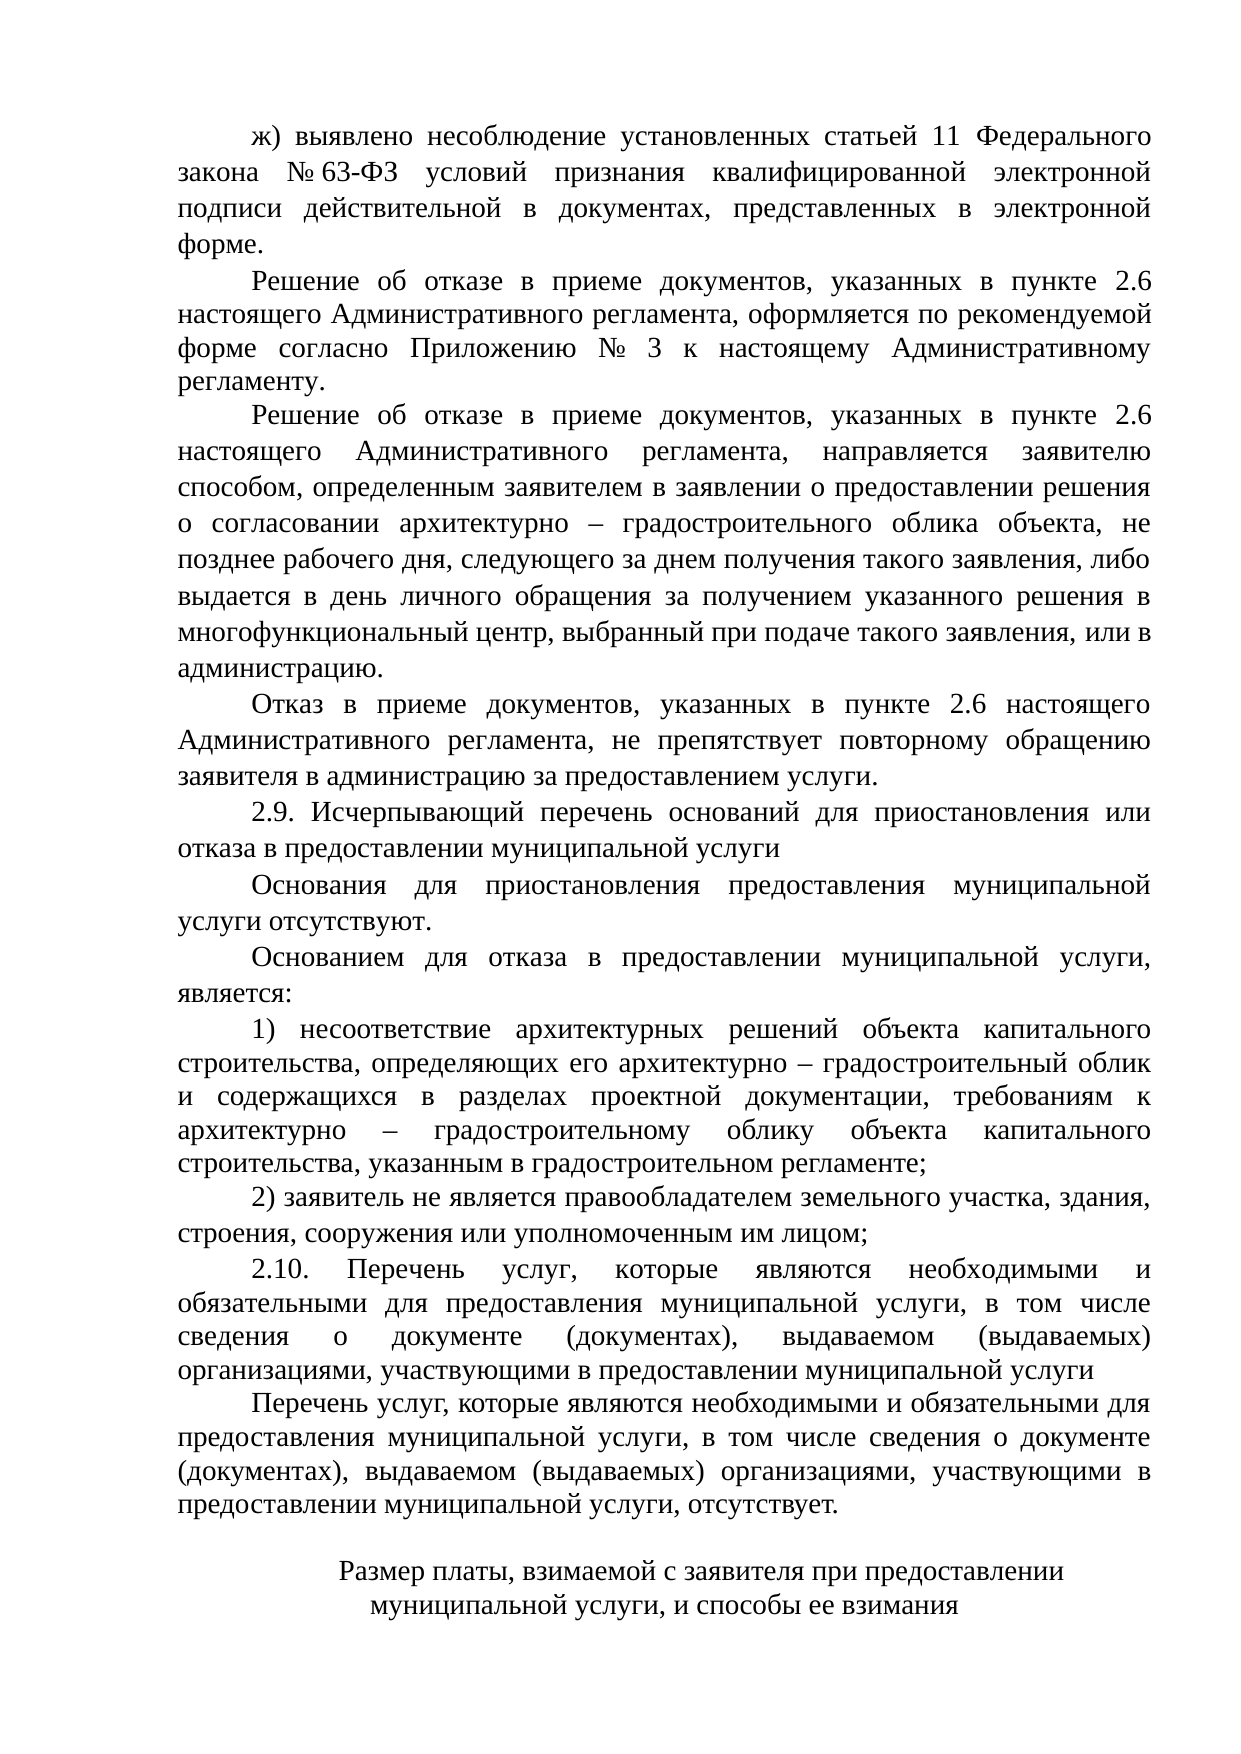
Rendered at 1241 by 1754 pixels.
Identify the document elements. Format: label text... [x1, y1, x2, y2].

text ж) выявлено несоблюдение установленных статьей 11 Федерального закона № 63-ФЗ условий признания квалифицированной электронной подписи действительной в документах, представленных в электронной форме. [177, 118, 1152, 260]
text Размер платы, взимаемой с заявителя при предоставлении муниципальной услуги, и способы ее взимания [177, 1553, 1152, 1620]
text Основанием для отказа в предоставлении муниципальной услуги, является: [177, 939, 1152, 1009]
text 2.9. Исчерпывающий перечень оснований для приостановления или отказа в предоставлении муниципальной услуги [177, 794, 1152, 864]
text Отказ в приеме документов, указанных в пункте 2.6 настоящего Административного регламента, не препятствует повторному обращению заявителя в администрацию за предоставлением услуги. [177, 686, 1152, 792]
text Решение об отказе в приеме документов, указанных в пункте 2.6 настоящего Административного регламента, направляется заявителю способом, определенным заявителем в заявлении о предоставлении решения о согласовании архитектурно – градостроительного облика объекта, не позднее рабочего дня, следующего за днем получения такого заявления, либо выдается в день личного обращения за получением указанного решения в многофункциональный центр, выбранный при подаче такого заявления, или в администрацию. [177, 397, 1152, 683]
text Перечень услуг, которые являются необходимыми и обязательными для предоставления муниципальной услуги, в том числе сведения о документе (документах), выдаваемом (выдаваемых) организациями, участвующими в предоставлении муниципальной услуги, отсутствует. [177, 1386, 1152, 1520]
text 2.10. Перечень услуг, которые являются необходимыми и обязательными для предоставления муниципальной услуги, в том числе сведения о документе (документах), выдаваемом (выдаваемых) организациями, участвующими в предоставлении муниципальной услуги [177, 1251, 1152, 1386]
text Решение об отказе в приеме документов, указанных в пункте 2.6 настоящего Административного регламента, оформляется по рекомендуемой форме согласно Приложению № 3 к настоящему Административному регламенту. [177, 263, 1152, 397]
text 2) заявитель не является правообладателем земельного участка, здания, строения, сооружения или уполномоченным им лицом; [177, 1179, 1152, 1249]
text 1) несоответствие архитектурных решений объекта капитального строительства, определяющих его архитектурно – градостроительный облик и содержащихся в разделах проектной документации, требованиям к архитектурно – градостроительному облику объекта капитального строительства, указанным в градостроительном регламенте; [177, 1011, 1152, 1179]
text Основания для приостановления предоставления муниципальной услуги отсутствуют. [177, 867, 1152, 936]
